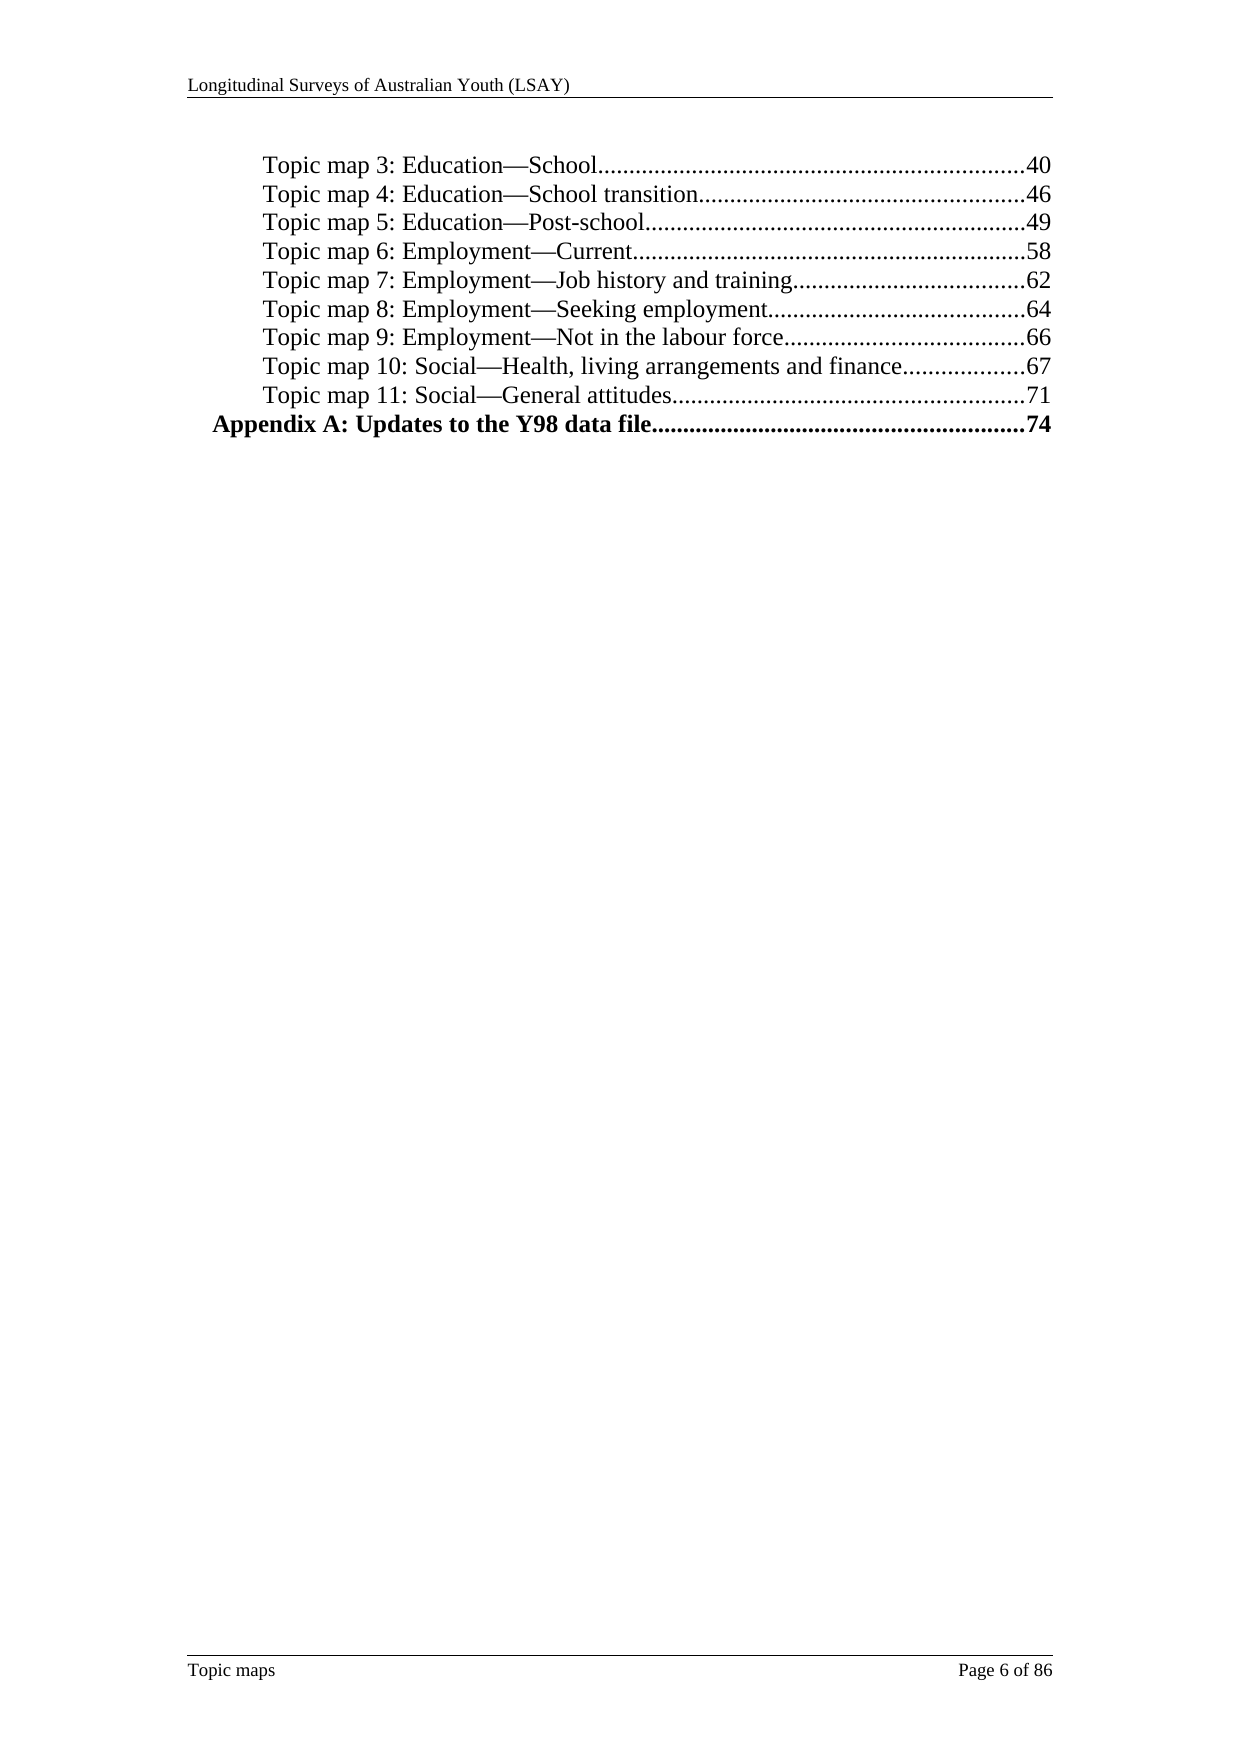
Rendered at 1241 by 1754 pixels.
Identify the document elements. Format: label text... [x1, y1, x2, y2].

text Topic map 3: Education—School 40 [262, 150, 1053, 179]
text Topic map 5: Education—Post-school 49 [262, 207, 1053, 236]
text Topic map 8: Employment—Seeking employment 64 [262, 294, 1053, 322]
text Topic map 7: Employment—Job history and training 62 [262, 265, 1053, 294]
text Appendix A: Updates to the Y98 data file 74 [212, 409, 1053, 437]
text Topic map 10: Social—Health, living arrangements and finance 67 [262, 351, 1053, 380]
text Topic map 9: Employment—Not in the labour force 66 [262, 322, 1053, 351]
text Topic map 4: Education—School transition 46 [262, 179, 1053, 207]
text Topic map 11: Social—General attitudes 71 [262, 380, 1053, 409]
text Topic map 6: Employment—Current 58 [262, 236, 1053, 265]
